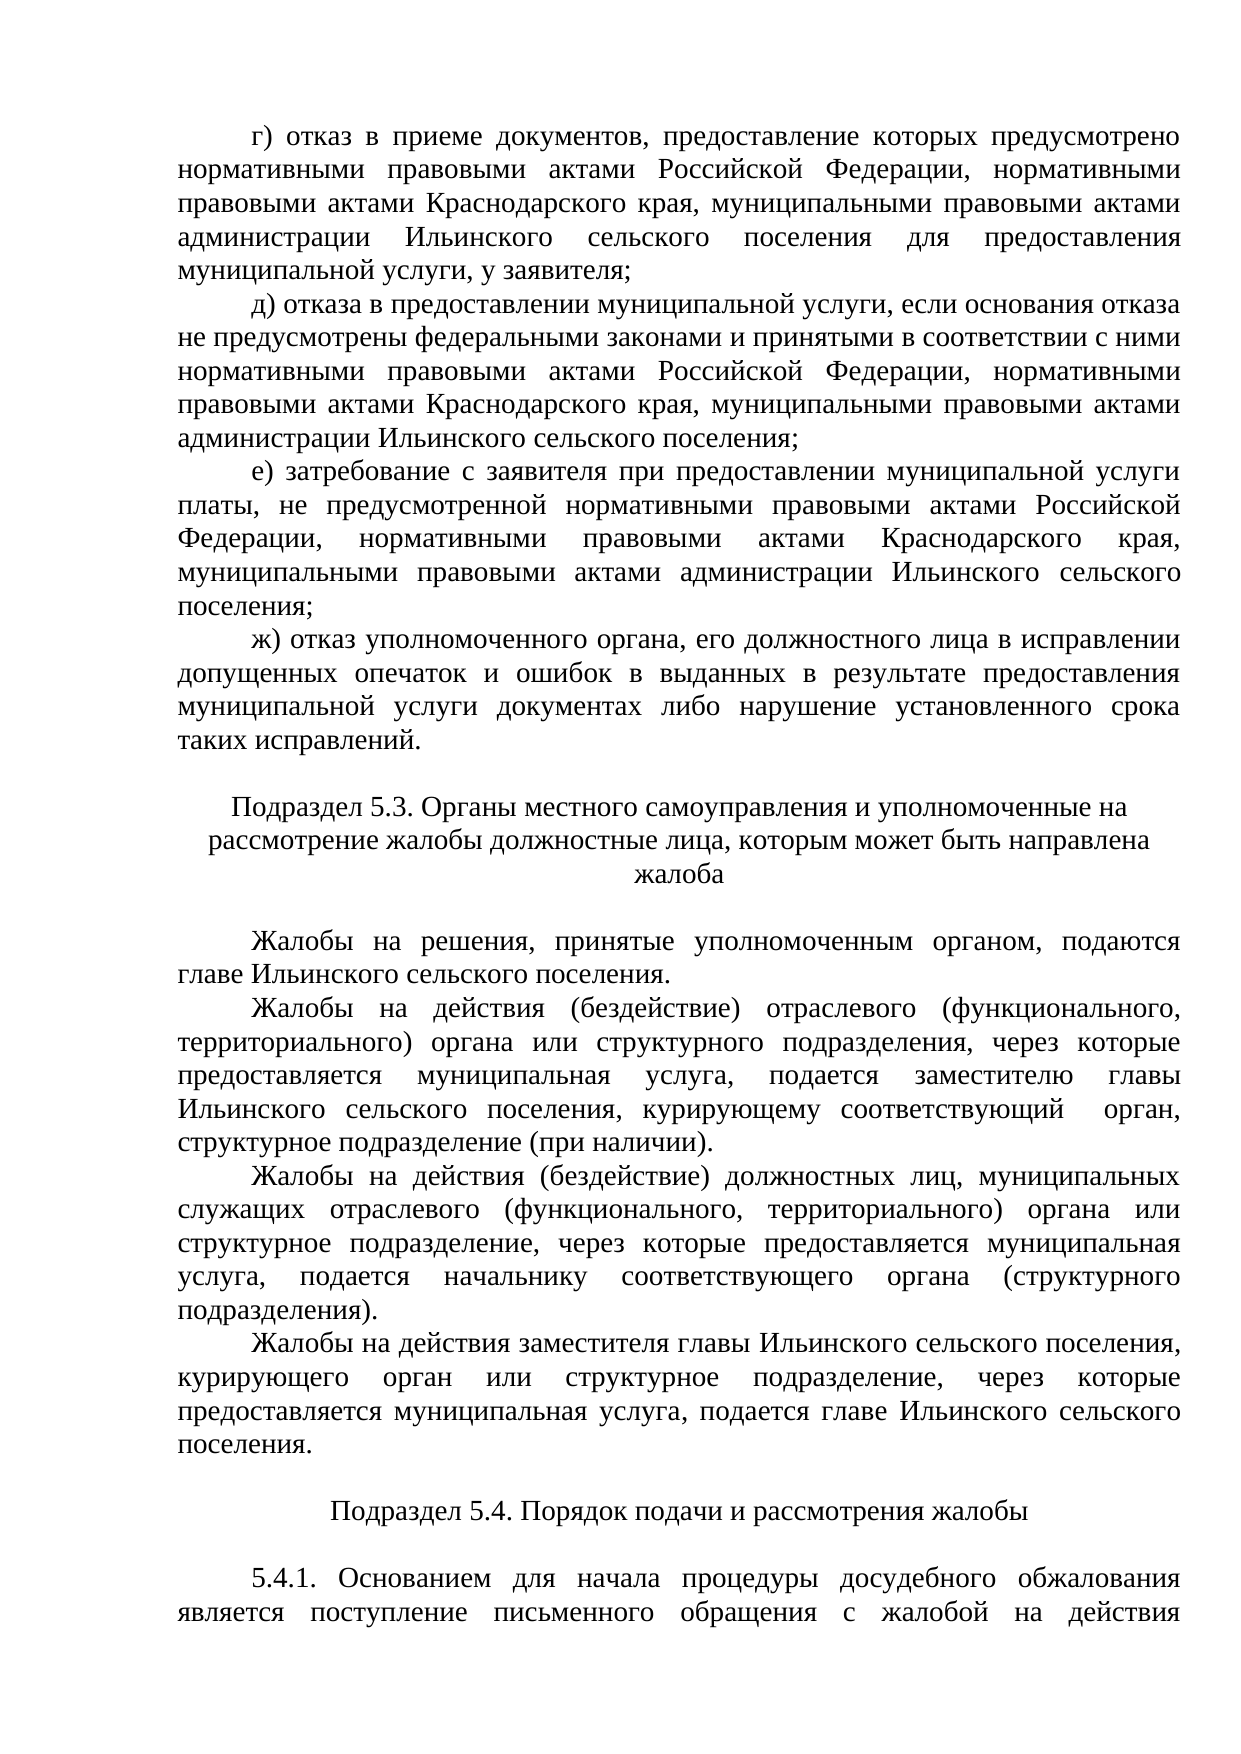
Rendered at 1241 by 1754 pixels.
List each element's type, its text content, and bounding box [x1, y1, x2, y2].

text г) отказ в приеме документов, предоставление которых предусмотрено нормативными правовыми актами Российской Федерации, нормативными правовыми актами Краснодарского края, муниципальными правовыми актами администрации Ильинского сельского поселения для предоставления муниципальной услуги, у заявителя; [177, 118, 1181, 286]
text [177, 1560, 1181, 1627]
text Жалобы на действия (бездействие) должностных лиц, муниципальных служащих отраслевого (функционального, территориального) органа или структурное подразделение, через которые предоставляется муниципальная услуга, подается начальнику соответствующего органа (структурного подразделения). [177, 1158, 1181, 1326]
text Жалобы на действия заместителя главы Ильинского сельского поселения, курирующего орган или структурное подразделение, через которые предоставляется муниципальная услуга, подается главе Ильинского сельского поселения. [177, 1326, 1181, 1460]
text Подраздел 5.4. Порядок подачи и рассмотрения жалобы [177, 1493, 1181, 1527]
text Жалобы на решения, принятые уполномоченным органом, подаются главе Ильинского сельского поселения. [177, 923, 1181, 990]
text ж) отказ уполномоченного органа, его должностного лица в исправлении допущенных опечаток и ошибок в выданных в результате предоставления муниципальной услуги документах либо нарушение установленного срока таких исправлений. [177, 621, 1181, 755]
text д) отказа в предоставлении муниципальной услуги, если основания отказа не предусмотрены федеральными законами и принятыми в соответствии с ними нормативными правовыми актами Российской Федерации, нормативными правовыми актами Краснодарского края, муниципальными правовыми актами администрации Ильинского сельского поселения; [177, 286, 1181, 453]
text е) затребование с заявителя при предоставлении муниципальной услуги платы, не предусмотренной нормативными правовыми актами Российской Федерации, нормативными правовыми актами Краснодарского края, муниципальными правовыми актами администрации Ильинского сельского поселения; [177, 453, 1181, 621]
text Жалобы на действия (бездействие) отраслевого (функционального, территориального) органа или структурного подразделения, через которые предоставляется муниципальная услуга, подается заместителю главы Ильинского сельского поселения, курирующему соответствующий орган, структурное подразделение (при наличии). [177, 990, 1181, 1158]
text Подраздел 5.3. Органы местного самоуправления и уполномоченные на рассмотрение жалобы должностные лица, которым может быть направлена жалоба [177, 789, 1181, 889]
